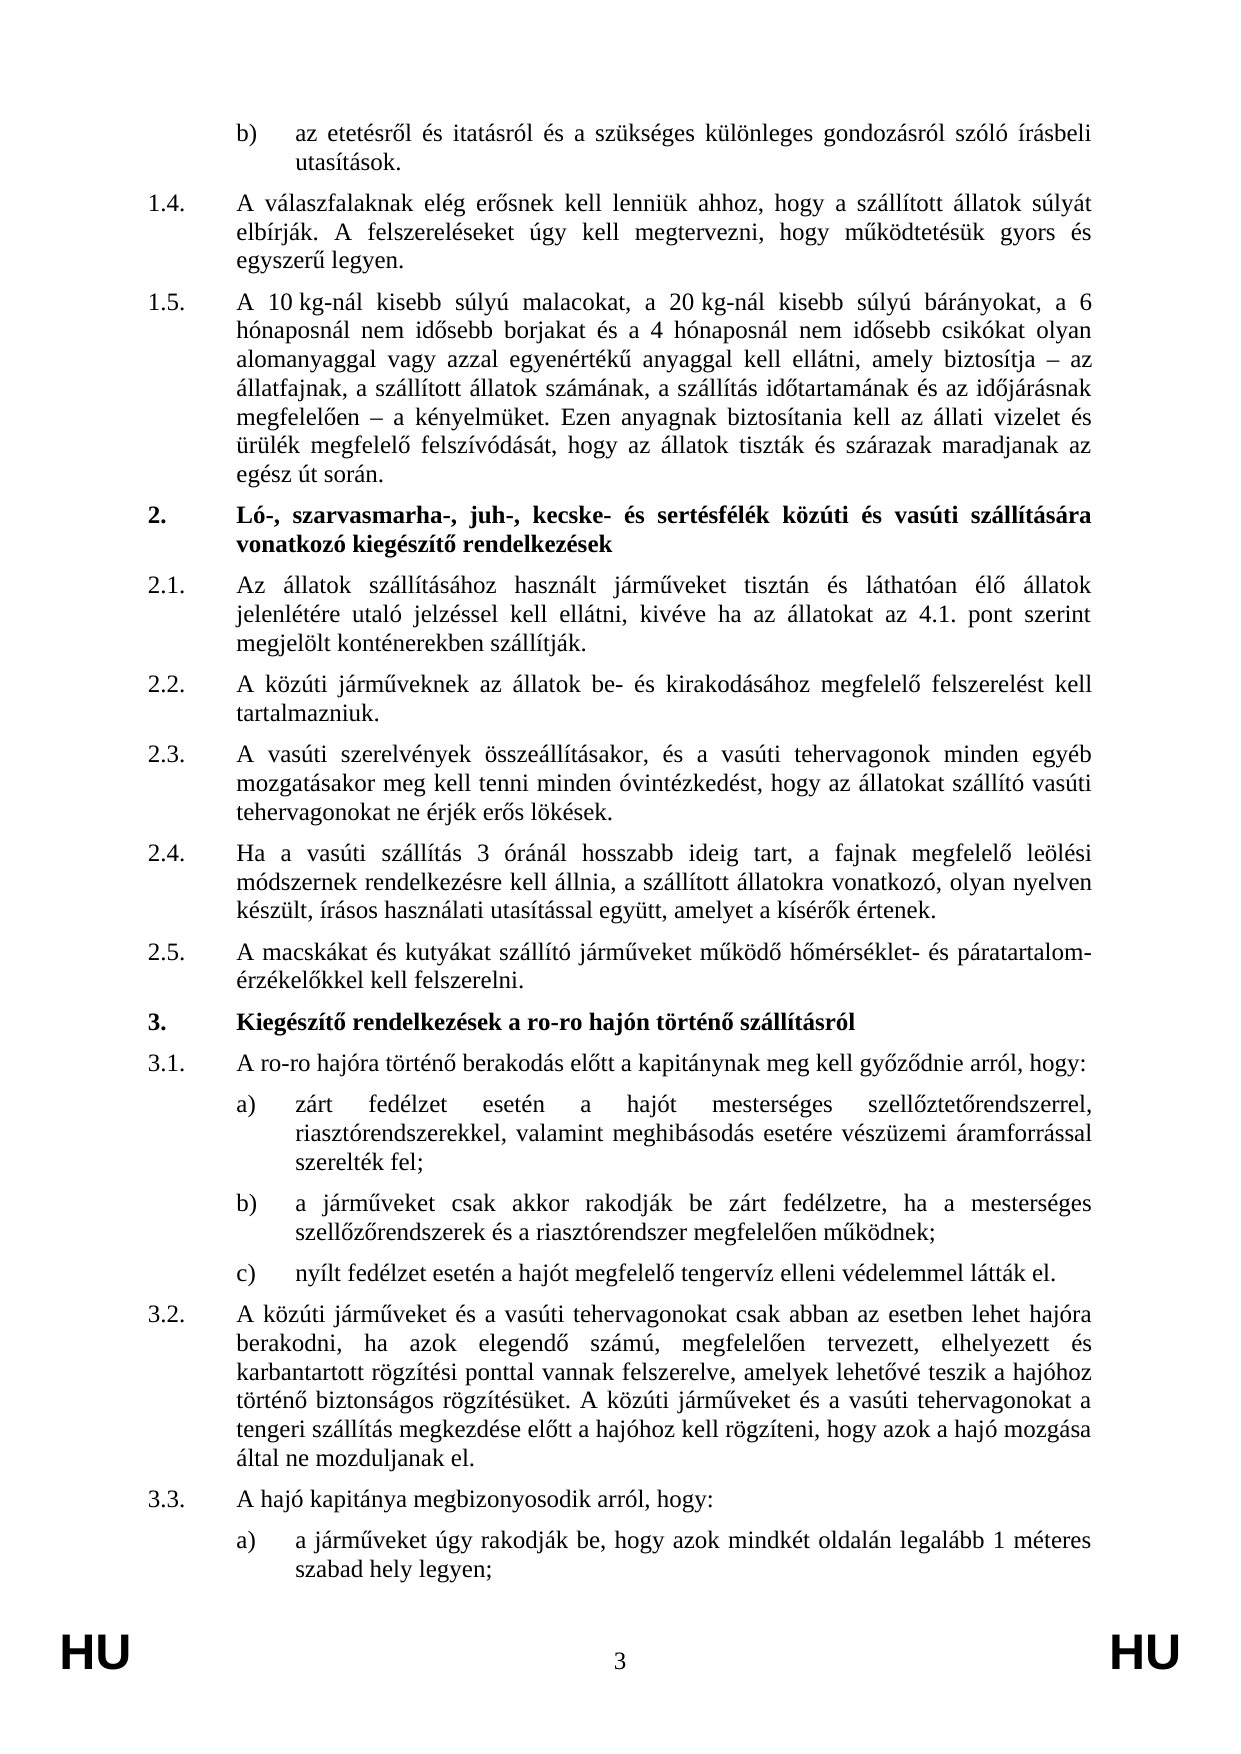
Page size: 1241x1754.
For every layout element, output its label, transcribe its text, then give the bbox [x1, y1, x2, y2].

text c) nyílt fedélzet esetén a hajót megfelelő tengervíz elleni védelemmel látták el. [236, 1258, 1093, 1287]
text 2.4. Ha a vasúti szállítás 3 óránál hosszabb ideig tart, a fajnak megfelelő leölési módszernek rendelkezésre kell állnia, a szállított állatokra vonatkozó, olyan nyelven készült, írásos használati utasítással együtt, amelyet a kísérők értenek. [148, 838, 1093, 924]
text 1.4. A válaszfalaknak elég erősnek kell lenniük ahhoz, hogy a szállított állatok súlyát elbírják. A felszereléseket úgy kell megtervezni, hogy működtetésük gyors és egyszerű legyen. [148, 188, 1093, 274]
text 2.2. A közúti járműveknek az állatok be- és kirakodásához megfelelő felszerelést kell tartalmazniuk. [148, 669, 1093, 727]
text 3.1. A ro-ro hajóra történő berakodás előtt a kapitánynak meg kell győződnie arról, hogy: [148, 1048, 1093, 1077]
text 3.3. A hajó kapitánya megbizonyosodik arról, hogy: [148, 1484, 1093, 1513]
text 2.3. A vasúti szerelvények összeállításakor, és a vasúti tehervagonok minden egyéb mozgatásakor meg kell tenni minden óvintézkedést, hogy az állatokat szállító vasúti tehervagonokat ne érjék erős lökések. [148, 739, 1093, 826]
text a) zárt fedélzet esetén a hajót mesterséges szellőztetőrendszerrel, riasztórendszerekkel, valamint meghibásodás esetére vészüzemi áramforrással szerelték fel; [236, 1089, 1093, 1176]
text 2. Ló-, szarvasmarha-, juh-, kecske- és sertésfélék közúti és vasúti szállítására vonatkozó kiegészítő rendelkezések [148, 501, 1093, 558]
text 1.5. A 10 kg-nál kisebb súlyú malacokat, a 20 kg-nál kisebb súlyú bárányokat, a 6 hónaposnál nem idősebb borjakat és a 4 hónaposnál nem idősebb csikókat olyan alomanyaggal vagy azzal egyenértékű anyaggal kell ellátni, amely biztosítja – az állatfajnak, a szállított állatok számának, a szállítás időtartamának és az időjárásnak megfelelően – a kényelmüket. Ezen anyagnak biztosítania kell az állati vizelet és ürülék megfelelő felszívódását, hogy az állatok tiszták és szárazak maradjanak az egész út során. [148, 287, 1093, 488]
text 3.2. A közúti járműveket és a vasúti tehervagonokat csak abban az esetben lehet hajóra berakodni, ha azok elegendő számú, megfelelően tervezett, elhelyezett és karbantartott rögzítési ponttal vannak felszerelve, amelyek lehetővé teszik a hajóhoz történő biztonságos rögzítésüket. A közúti járműveket és a vasúti tehervagonokat a tengeri szállítás megkezdése előtt a hajóhoz kell rögzíteni, hogy azok a hajó mozgása által ne mozduljanak el. [148, 1299, 1093, 1472]
text a) a járműveket úgy rakodják be, hogy azok mindkét oldalán legalább 1 méteres szabad hely legyen; [236, 1526, 1093, 1583]
text 2.1. Az állatok szállításához használt járműveket tisztán és láthatóan élő állatok jelenlétére utaló jelzéssel kell ellátni, kivéve ha az állatokat az 4.1. pont szerint megjelölt konténerekben szállítják. [148, 571, 1093, 657]
text b) a járműveket csak akkor rakodják be zárt fedélzetre, ha a mesterséges szellőzőrendszerek és a riasztórendszer megfelelően működnek; [236, 1188, 1093, 1246]
text b) az etetésről és itatásról és a szükséges különleges gondozásról szóló írásbeli utasítások. [236, 118, 1093, 176]
text 2.5. A macskákat és kutyákat szállító járműveket működő hőmérséklet- és páratartalom-érzékelőkkel kell felszerelni. [148, 937, 1093, 994]
text 3. Kiegészítő rendelkezések a ro-ro hajón történő szállításról [148, 1007, 1093, 1036]
